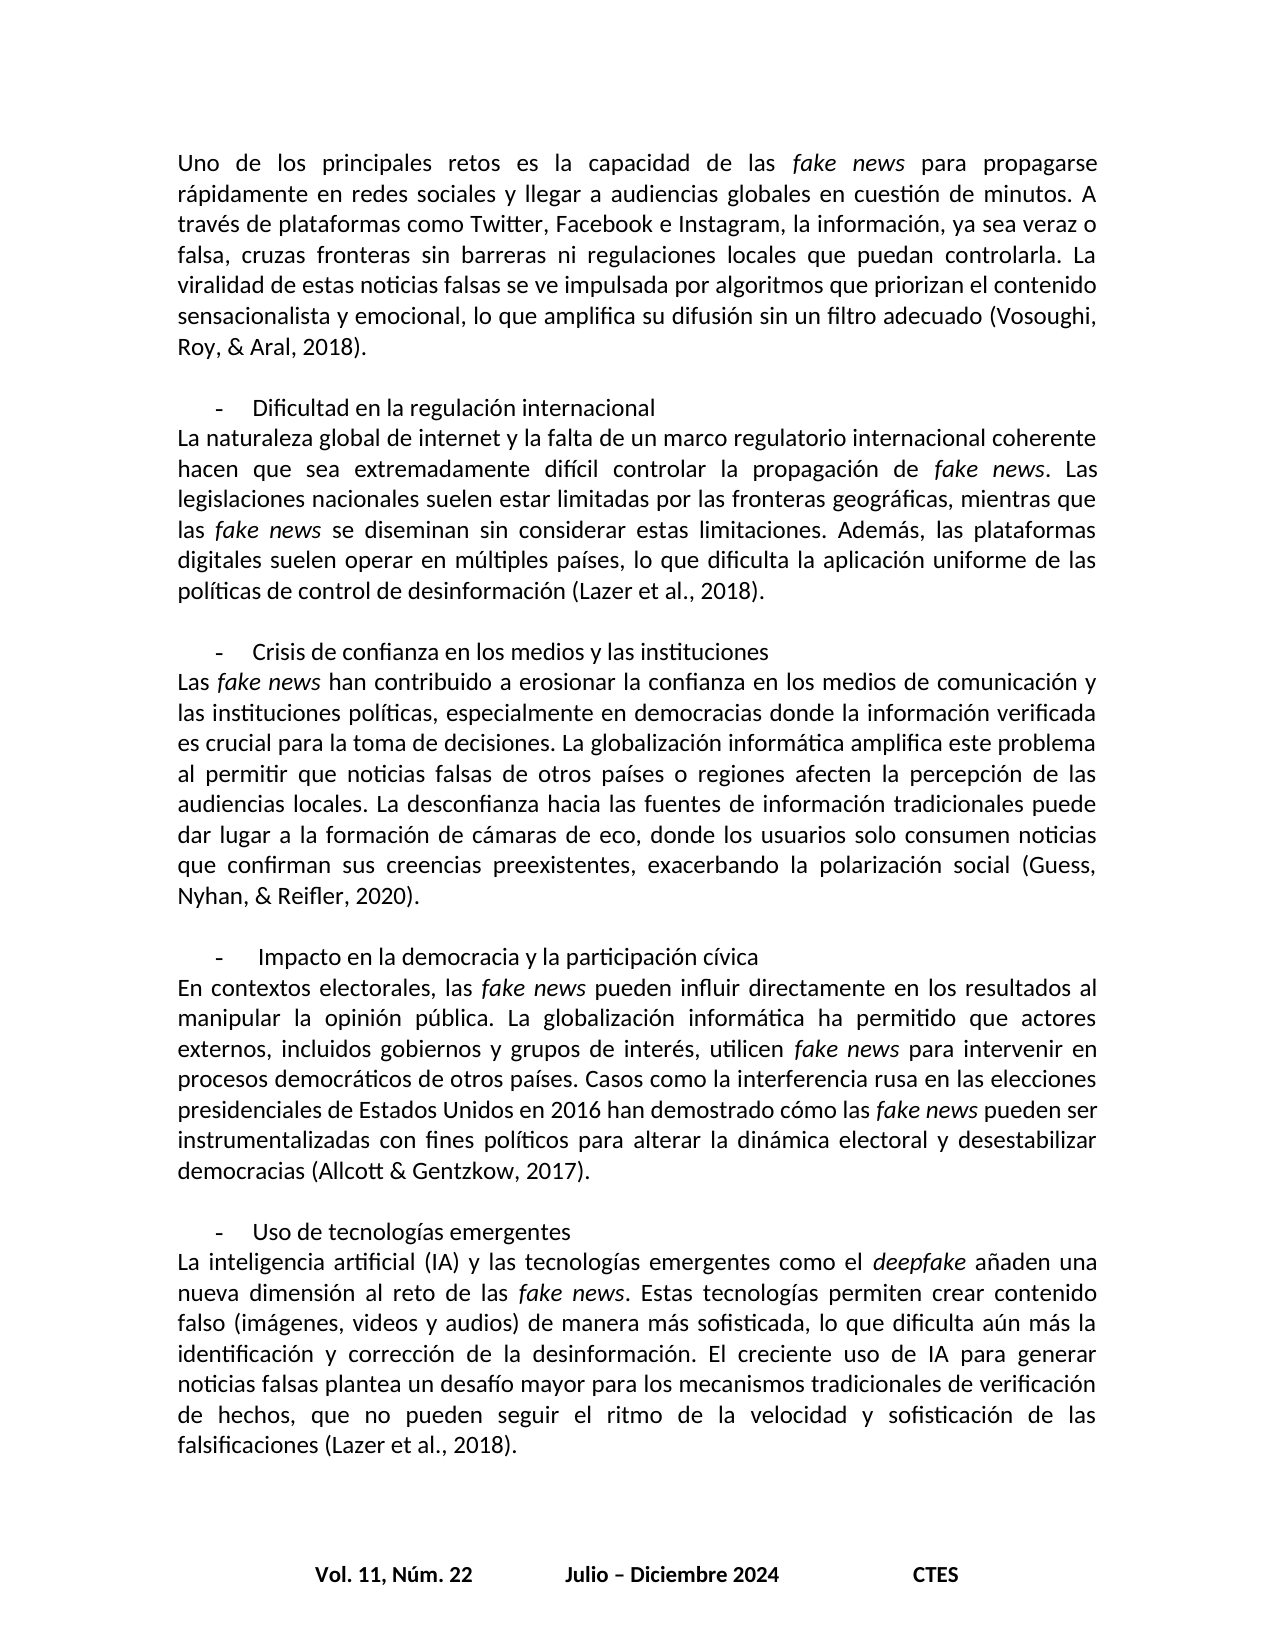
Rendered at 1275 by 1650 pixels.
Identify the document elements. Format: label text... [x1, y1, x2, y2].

text La inteligencia artificial (IA) y las tecnologías emergentes como el deepfake añaden una nueva dimensión al reto de las fake news. Estas tecnologías permiten crear contenido falso (imágenes, videos y audios) de manera más sofisticada, lo que dificulta aún más la identificación y corrección de la desinformación. El creciente uso de IA para generar noticias falsas plantea un desafío mayor para los mecanismos tradicionales de verificación de hechos, que no pueden seguir el ritmo de la velocidad y sofisticación de las falsificaciones (Lazer et al., 2018). [177, 1246, 1098, 1460]
text En contextos electorales, las fake news pueden influir directamente en los resultados al manipular la opinión pública. La globalización informática ha permitido que actores externos, incluidos gobiernos y grupos de interés, utilicen fake news para intervenir en procesos democráticos de otros países. Casos como la interferencia rusa en las elecciones presidenciales de Estados Unidos en 2016 han demostrado cómo las fake news pueden ser instrumentalizadas con fines políticos para alterar la dinámica electoral y desestabilizar democracias (Allcott & Gentzkow, 2017). [177, 972, 1098, 1185]
subtitle Uso de tecnologías emergentes [215, 1216, 1098, 1246]
text Uno de los principales retos es la capacidad de las fake news para propagarse rápidamente en redes sociales y llegar a audiencias globales en cuestión de minutos. A través de plataformas como Twitter, Facebook e Instagram, la información, ya sea veraz o falsa, cruzas fronteras sin barreras ni regulaciones locales que puedan controlarla. La viralidad de estas noticias falsas se ve impulsada por algoritmos que priorizan el contenido sensacionalista y emocional, lo que amplifica su difusión sin un filtro adecuado (Vosoughi, Roy, & Aral, 2018). [177, 148, 1098, 361]
text La naturaleza global de internet y la falta de un marco regulatorio internacional coherente hacen que sea extremadamente difícil controlar la propagación de fake news. Las legislaciones nacionales suelen estar limitadas por las fronteras geográficas, mientras que las fake news se diseminan sin considerar estas limitaciones. Además, las plataformas digitales suelen operar en múltiples países, lo que dificulta la aplicación uniforme de las políticas de control de desinformación (Lazer et al., 2018). [177, 422, 1098, 605]
subtitle Crisis de confianza en los medios y las instituciones [215, 636, 1098, 666]
text Las fake news han contribuido a erosionar la confianza en los medios de comunicación y las instituciones políticas, especialmente en democracias donde la información verificada es crucial para la toma de decisiones. La globalización informática amplifica este problema al permitir que noticias falsas de otros países o regiones afecten la percepción de las audiencias locales. La desconfianza hacia las fuentes de información tradicionales puede dar lugar a la formación de cámaras de eco, donde los usuarios solo consumen noticias que confirman sus creencias preexistentes, exacerbando la polarización social (Guess, Nyhan, & Reifler, 2020). [177, 666, 1098, 911]
subtitle Dificultad en la regulación internacional [215, 392, 1098, 422]
subtitle Impacto en la democracia y la participación cívica [215, 941, 1098, 972]
